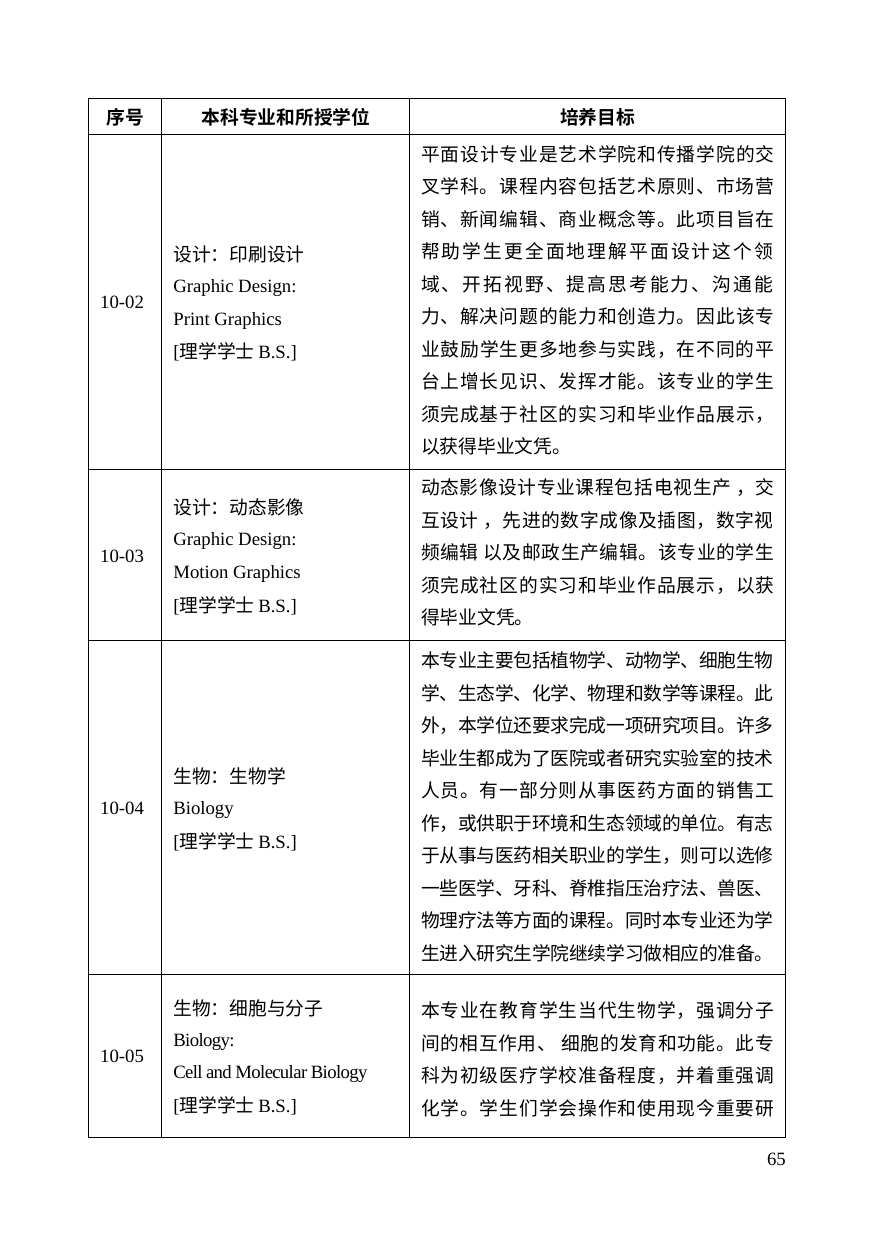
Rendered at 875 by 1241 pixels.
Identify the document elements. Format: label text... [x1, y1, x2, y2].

table_cell [89, 641, 161, 973]
table_cell 动态影像设计专业课程包括电视生产 ，交互设计 ，先进的数字成像及插图，数字视频编辑 以及邮政生产编辑。该专业的学生须完成社区的实习和毕业作品展示，以获得毕业文凭。 [410, 470, 785, 640]
table_header 本科专业和所授学位 [162, 99, 409, 134]
table_cell 设计：印刷设计 Graphic Design: Print Graphics [理学学士B.S.] [162, 135, 409, 469]
table_cell 平面设计专业是艺术学院和传播学院的交叉学科。课程内容包括艺术原则、市场营销、新闻编辑、商业概念等。此项目旨在帮助学生更全面地理解平面设计这个领域、开拓视野、提高思考能力、沟通能力、解决问题的能力和创造力。因此该专业鼓励学生更多地参与实践，在不同的平台上增长见识、发挥才能。该专业的学生须完成基于社区的实习和毕业作品展示，以获得毕业文凭。 [410, 135, 785, 469]
table_header 培养目标 [410, 99, 785, 134]
table_cell [89, 470, 161, 640]
table_header 序号 [89, 99, 161, 134]
table_cell [89, 135, 161, 469]
table_cell 设计：动态影像 Graphic Design: Motion Graphics [理学学士B.S.] [162, 470, 409, 640]
table_cell [89, 975, 161, 1137]
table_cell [162, 975, 409, 1137]
table_cell 生物：生物学 Biology [理学学士B.S.] [162, 641, 409, 973]
table_cell 本专业主要包括植物学、动物学、细胞生物学、生态学、化学、物理和数学等课程。此外，本学位还要求完成一项研究项目。许多毕业生都成为了医院或者研究实验室的技术人员。有一部分则从事医药方面的销售工作，或供职于环境和生态领域的单位。有志于从事与医药相关职业的学生，则可以选修一些医学、牙科、脊椎指压治疗法、兽医、物理疗法等方面的课程。同时本专业还为学生进入研究生学院继续学习做相应的准备。 [410, 641, 785, 973]
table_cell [410, 975, 785, 1137]
